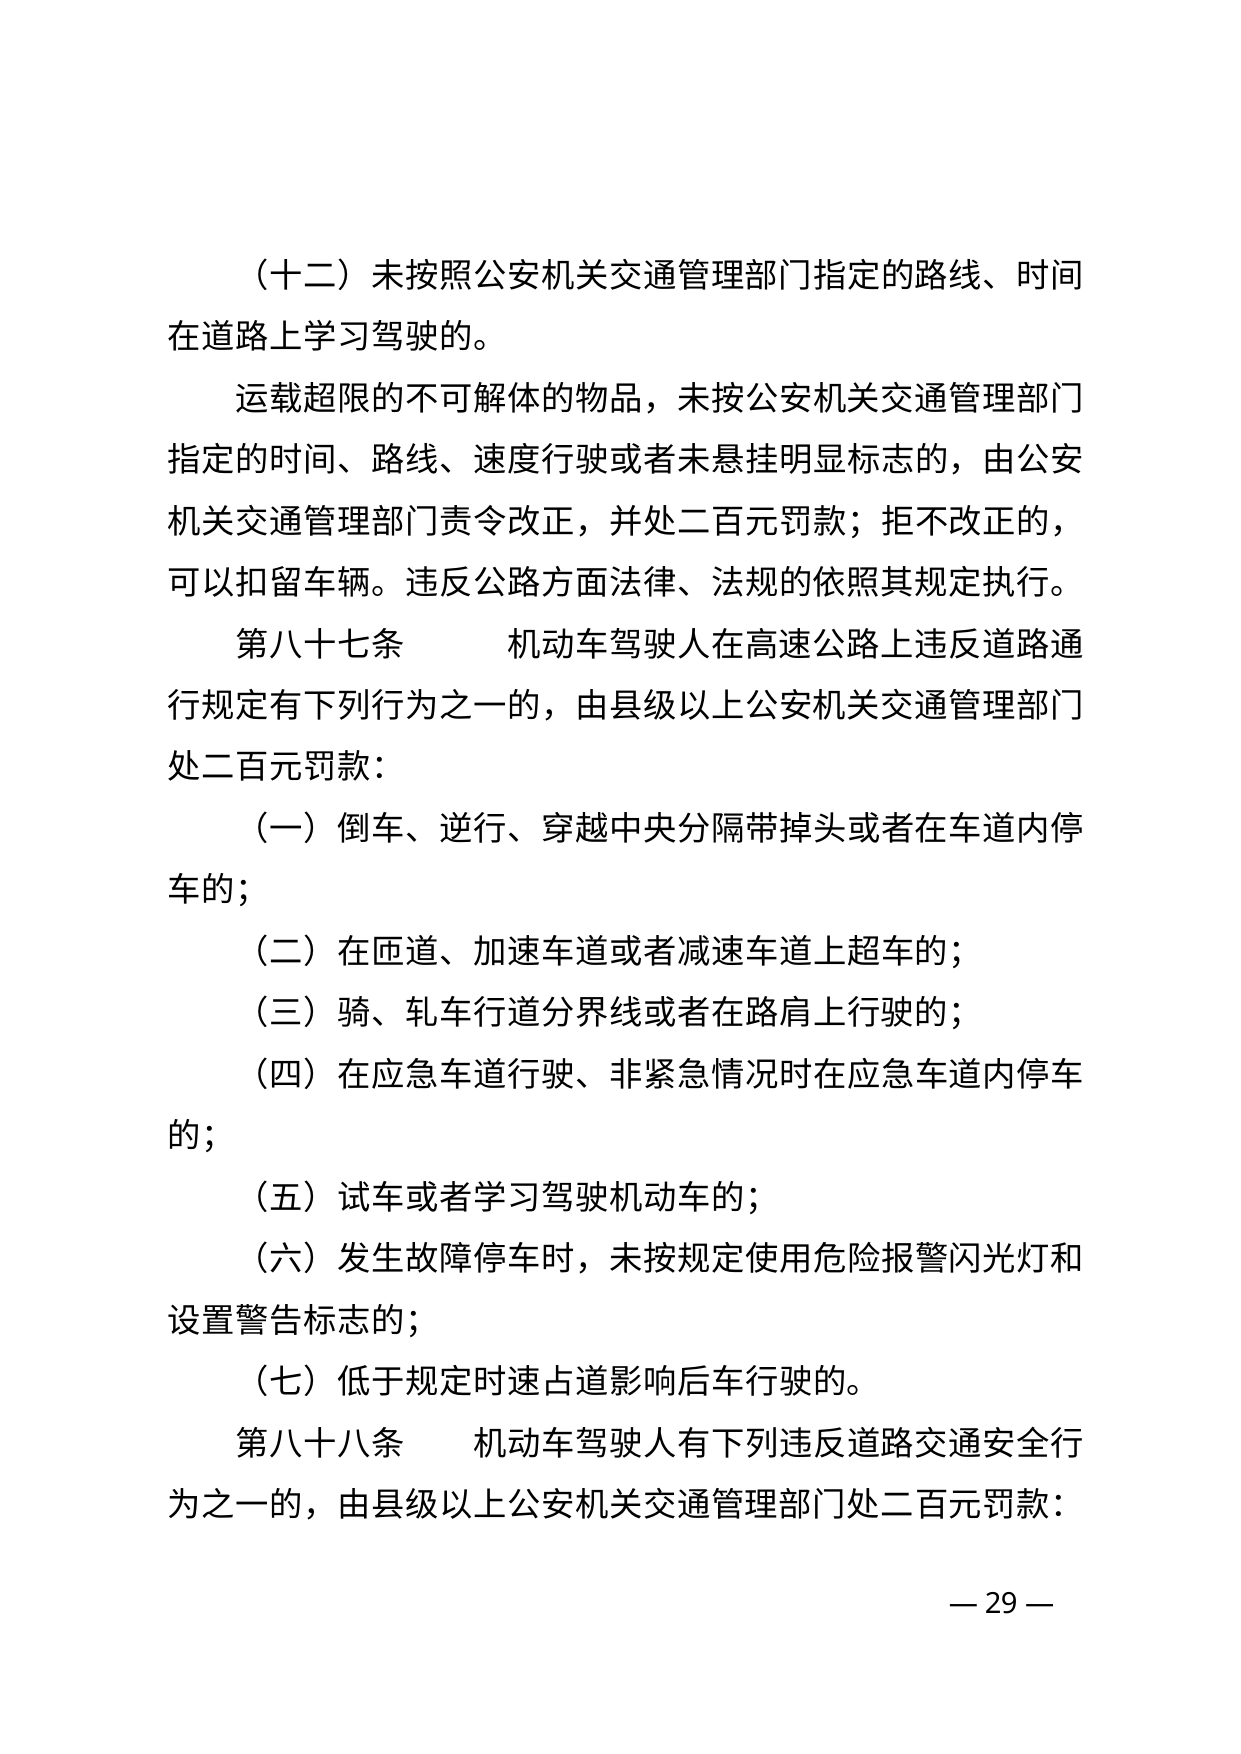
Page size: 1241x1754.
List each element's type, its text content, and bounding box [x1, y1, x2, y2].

text （六）发生故障停车时，未按规定使用危险报警闪光灯和设置警告标志的； [168, 1225, 1084, 1348]
text （二）在匝道、加速车道或者减速车道上超车的； [168, 918, 1084, 979]
text （十二）未按照公安机关交通管理部门指定的路线、时间在道路上学习驾驶的。 [168, 242, 1084, 365]
text （一）倒车、逆行、穿越中央分隔带掉头或者在车道内停车的； [168, 795, 1084, 918]
text （三）骑、轧车行道分界线或者在路肩上行驶的； [168, 979, 1084, 1041]
text 第八十八条 机动车驾驶人有下列违反道路交通安全行为之一的，由县级以上公安机关交通管理部门处二百元罚款： [168, 1410, 1084, 1533]
text 运载超限的不可解体的物品，未按公安机关交通管理部门指定的时间、路线、速度行驶或者未悬挂明显标志的，由公安机关交通管理部门责令改正，并处二百元罚款；拒不改正的，可以扣留车辆。违反公路方面法律、法规的依照其规定执行。 [168, 365, 1084, 611]
text （七）低于规定时速占道影响后车行驶的。 [168, 1348, 1084, 1410]
text 第八十七条 机动车驾驶人在高速公路上违反道路通行规定有下列行为之一的，由县级以上公安机关交通管理部门处二百元罚款： [168, 611, 1084, 795]
text （五）试车或者学习驾驶机动车的； [168, 1164, 1084, 1225]
text （四）在应急车道行驶、非紧急情况时在应急车道内停车的； [168, 1041, 1084, 1164]
